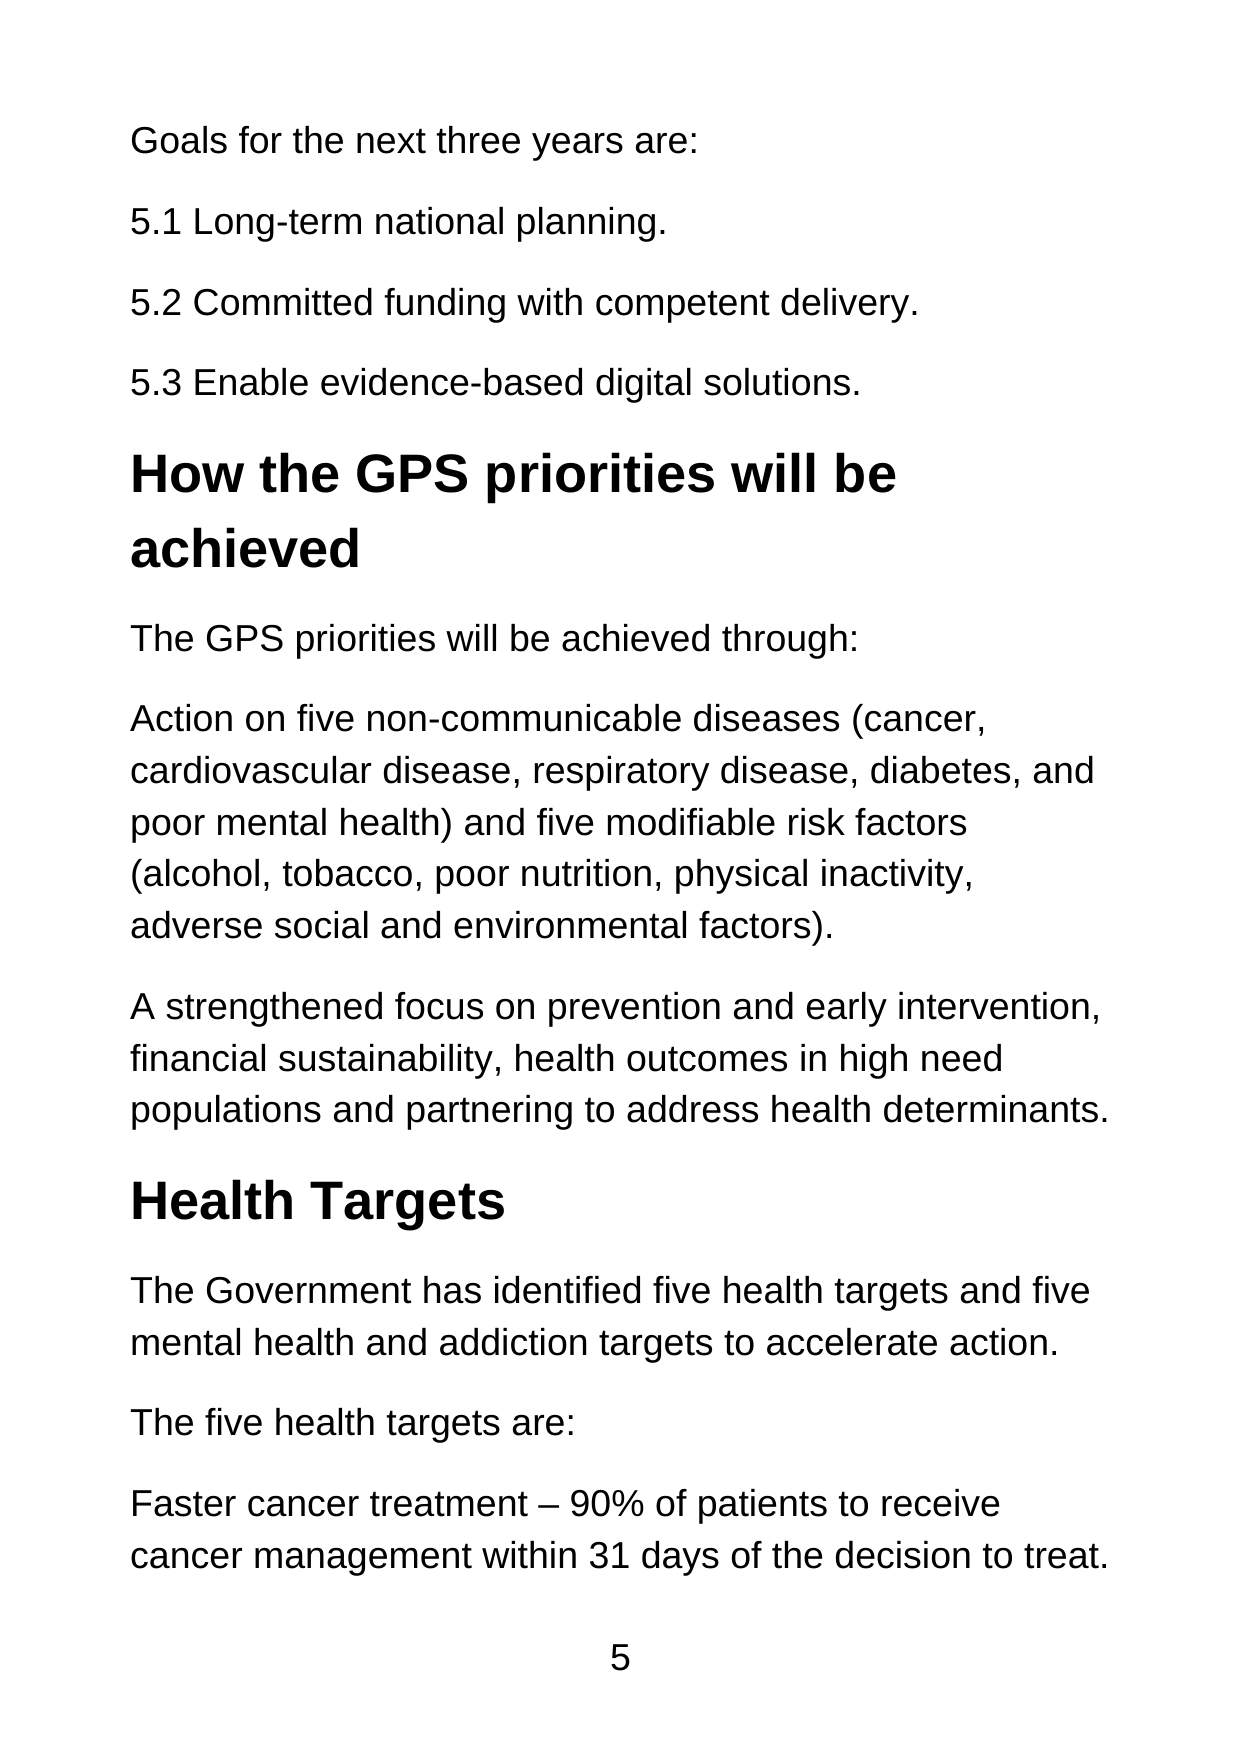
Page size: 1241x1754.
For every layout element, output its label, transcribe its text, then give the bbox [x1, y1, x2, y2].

text 5.3 Enable evidence-based digital solutions. [130, 361, 1110, 404]
text 5.1 Long-term national planning. [130, 199, 1110, 242]
text The GPS priorities will be achieved through: [130, 616, 1110, 659]
subtitle How the GPS priorities will be achieved [130, 441, 1110, 578]
text 5.2 Committed funding with competent delivery. [130, 280, 1110, 323]
text The Government has identified five health targets and five mental health and addiction targets to accelerate action. [130, 1268, 1110, 1363]
text Action on five non-communicable diseases (cancer, cardiovascular disease, respiratory disease, diabetes, and poor mental health) and five modifiable risk factors (alcohol, tobacco, poor nutrition, physical inactivity, adverse social and environmental factors). [130, 697, 1110, 946]
text Goals for the next three years are: [130, 118, 1110, 161]
text The five health targets are: [130, 1401, 1110, 1444]
text Faster cancer treatment – 90% of patients to receive cancer management within 31 days of the decision to treat. [130, 1481, 1110, 1576]
text A strengthened focus on prevention and early intervention, financial sustainability, health outcomes in high need populations and partnering to address health determinants. [130, 984, 1110, 1131]
subtitle Health Targets [130, 1168, 1110, 1231]
